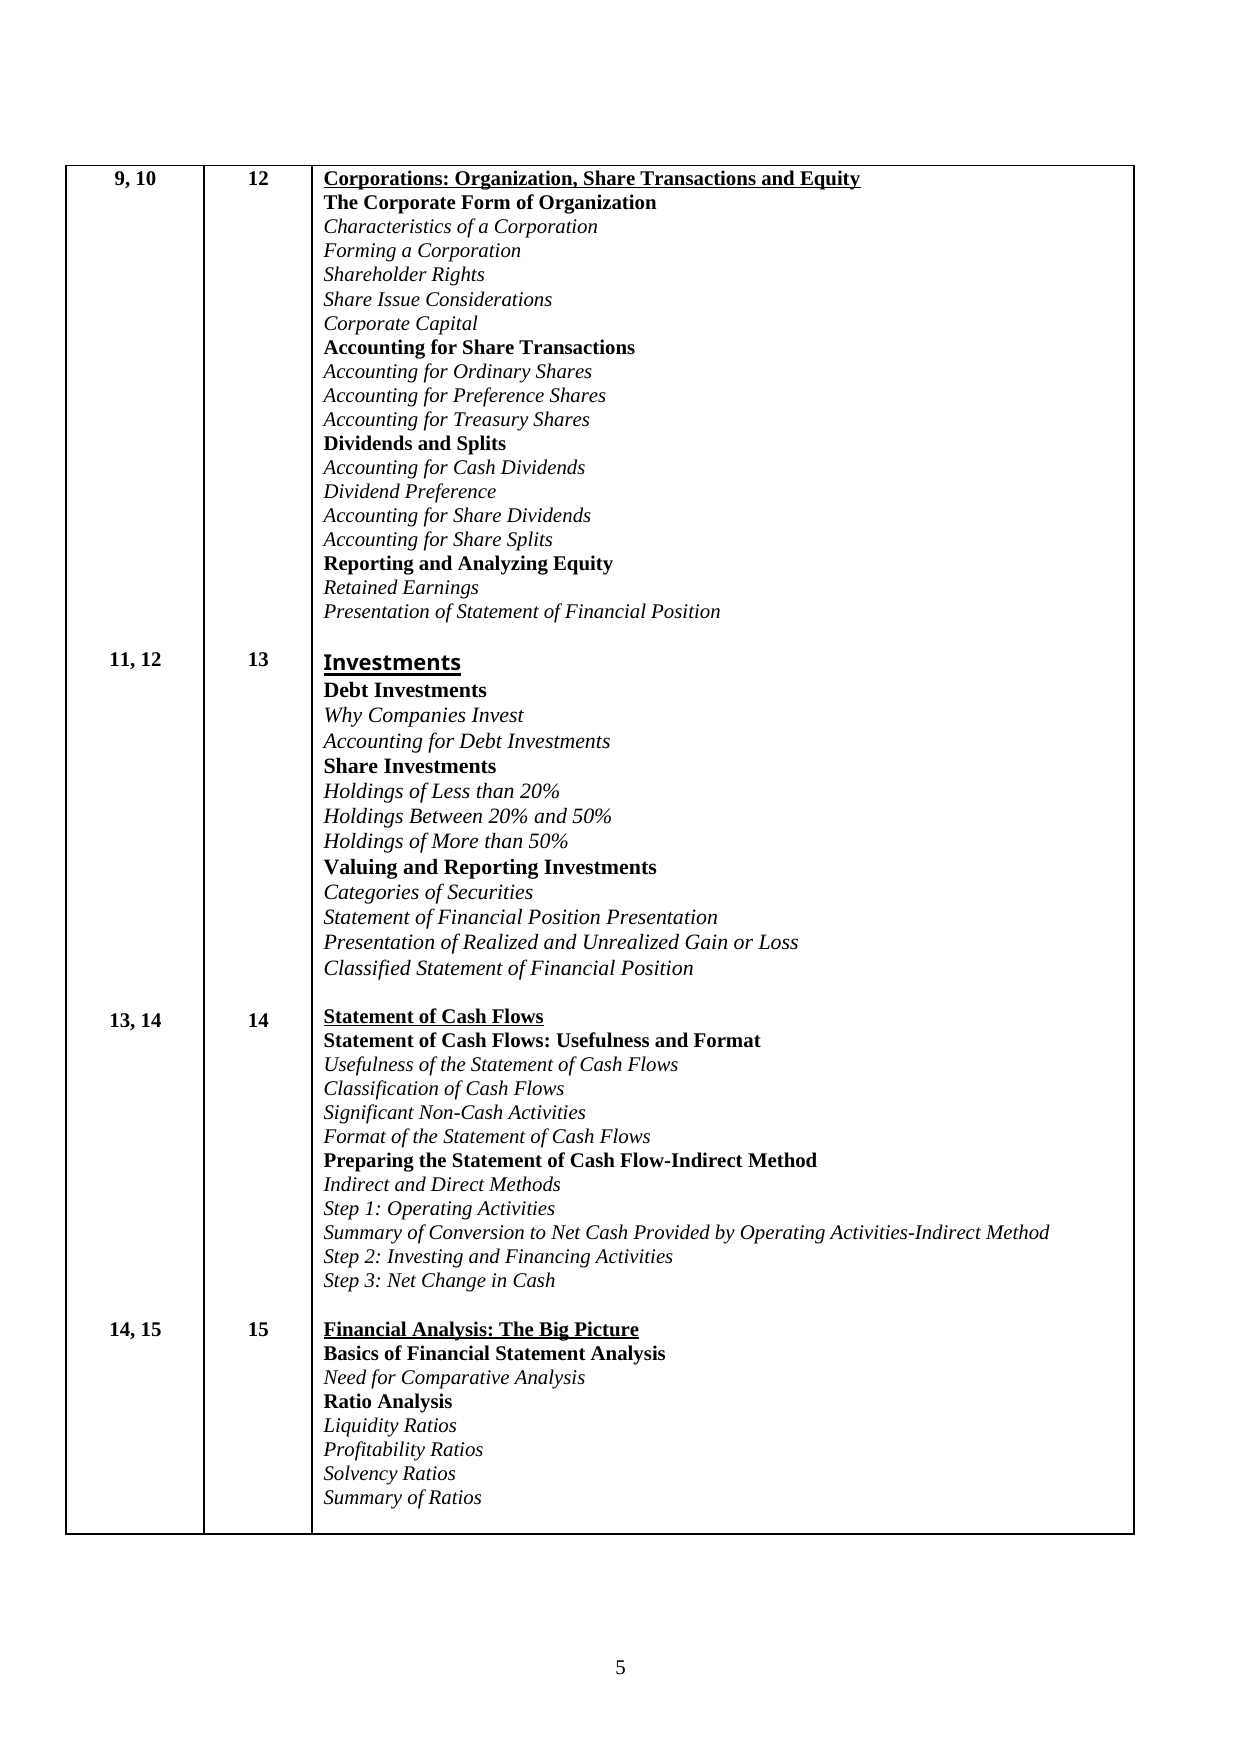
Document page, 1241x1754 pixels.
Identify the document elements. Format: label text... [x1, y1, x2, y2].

table_cell 15 [205, 1317, 311, 1533]
table_header 9, 10 [67, 166, 203, 647]
table_cell Investments Debt Investments Why Companies Invest Accounting for Debt Investments Share Investments Holdings of Less than 20% Holdings Between 20% and 50% Holdings of More than 50% Valuing and Reporting Investments Categories of Securities Statement of Financial Position Presentation Presentation of Realized and Unrealized Gain or Loss Classified Statement of Financial Position Statement of Cash Flows Statement of Cash Flows: Usefulness and Format Usefulness of the Statement of Cash Flows Classification of Cash Flows Significant Non-Cash Activities Format of the Statement of Cash Flows Preparing the Statement of Cash Flow-Indirect Method Indirect and Direct Methods Step 1: Operating Activities Summary of Conversion to Net Cash Provided by Operating Activities-Indirect Method Step 2: Investing and Financing Activities Step 3: Net Change in Cash [313, 648, 1133, 1317]
table_cell 13 14 [205, 648, 311, 1317]
table_cell 11, 12 13, 14 [67, 648, 203, 1317]
table_cell 14, 15 [67, 1317, 203, 1533]
table_header 12 [205, 166, 311, 647]
table_cell Financial Analysis: The Big Picture Basics of Financial Statement Analysis Need for Comparative Analysis Ratio Analysis Liquidity Ratios Profitability Ratios Solvency Ratios Summary of Ratios [313, 1317, 1133, 1533]
table_header Corporations: Organization, Share Transactions and Equity The Corporate Form of Organization Characteristics of a Corporation Forming a Corporation Shareholder Rights Share Issue Considerations Corporate Capital Accounting for Share Transactions Accounting for Ordinary Shares Accounting for Preference Shares Accounting for Treasury Shares Dividends and Splits Accounting for Cash Dividends Dividend Preference Accounting for Share Dividends Accounting for Share Splits Reporting and Analyzing Equity Retained Earnings Presentation of Statement of Financial Position [313, 166, 1133, 647]
